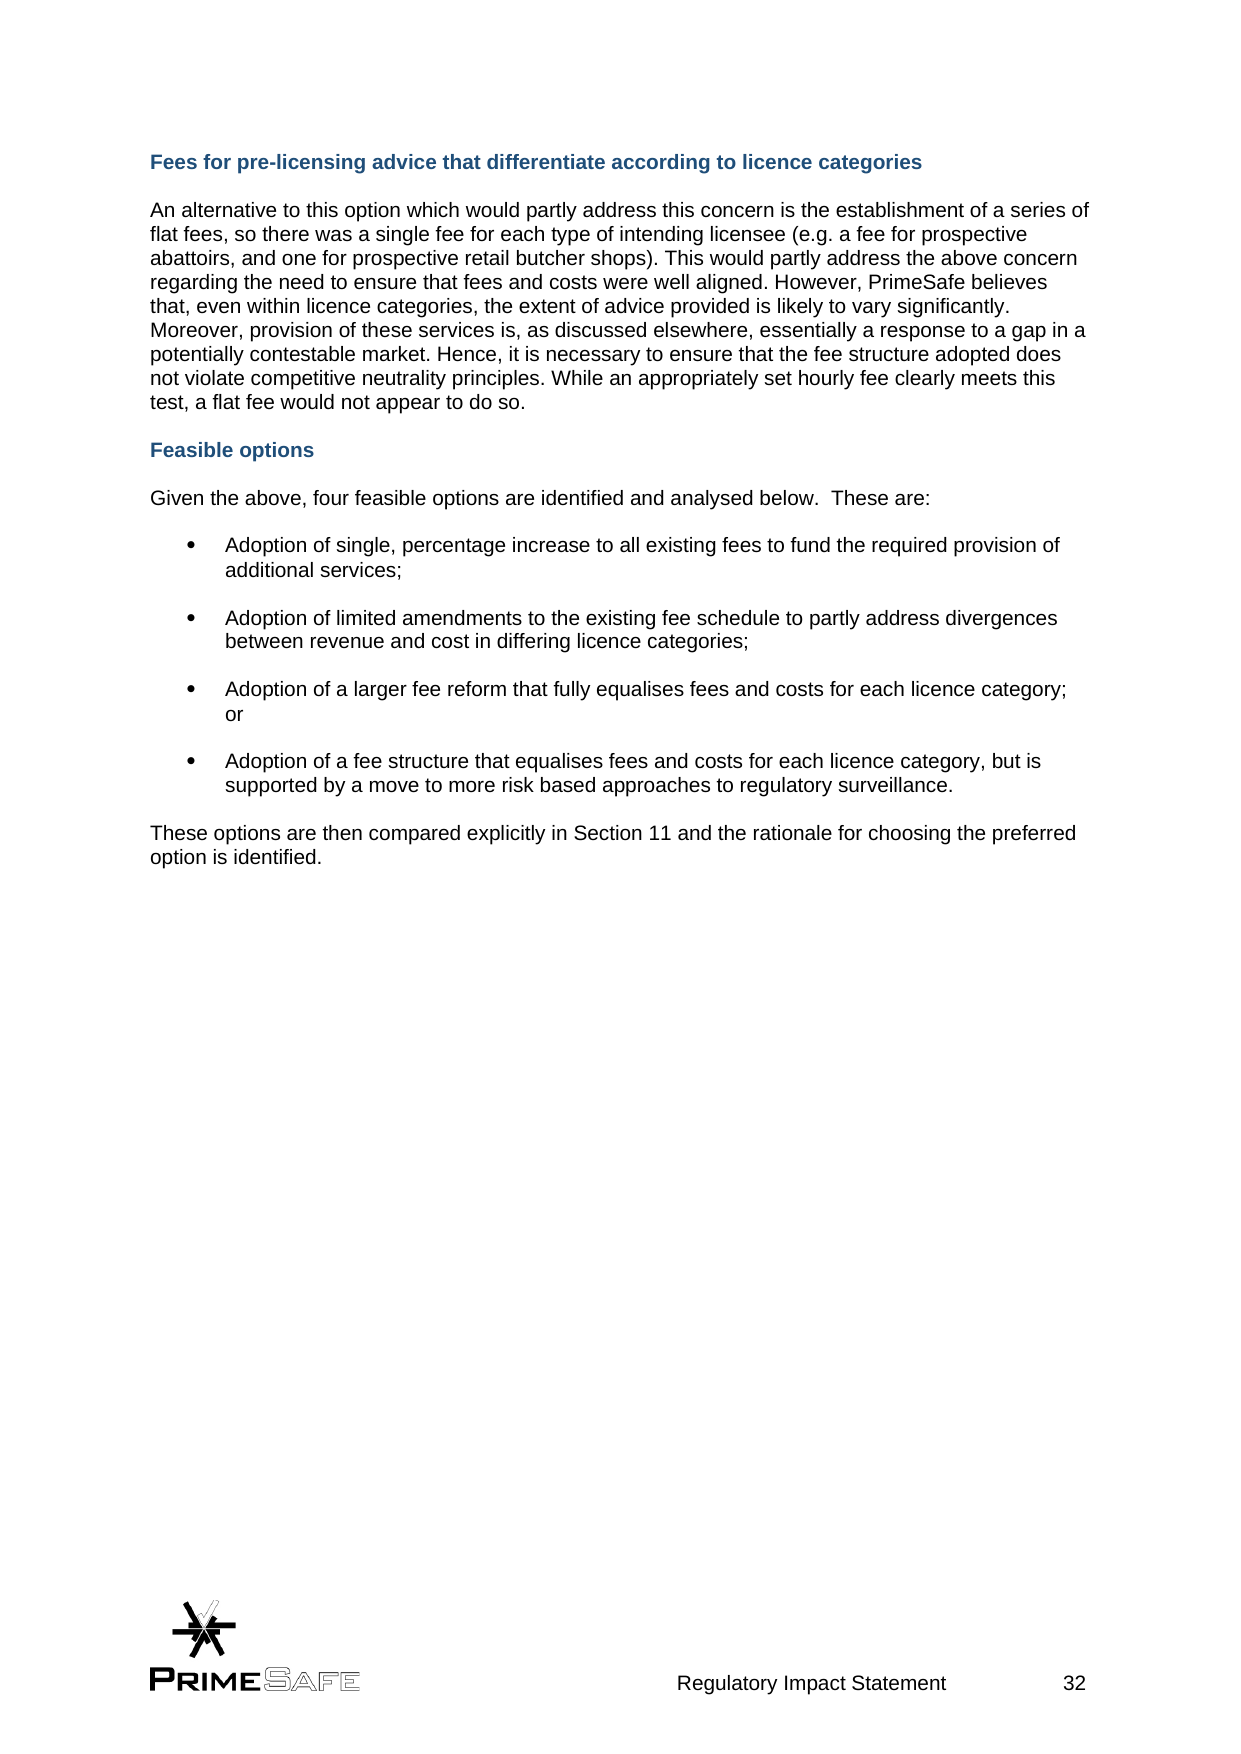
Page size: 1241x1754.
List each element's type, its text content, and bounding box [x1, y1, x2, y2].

text These options are then compared explicitly in Section 11 and the rationale for choosing the preferred option is identified. [150, 821, 1090, 869]
picture [150, 1600, 360, 1691]
text Fees for pre-licensing advice that differentiate according to licence categories [150, 150, 1090, 174]
list Adoption of a fee structure that equalises fees and costs for each licence category, but is supported by a move to more risk based approaches to regulatory surveillance. [187, 749, 1090, 797]
list Adoption of single, percentage increase to all existing fees to fund the required provision of additional services; [187, 533, 1090, 581]
text Moreover, provision of these services is, as discussed elsewhere, essentially a response to a gap in a potentially contestable market. Hence, it is necessary to ensure that the fee structure adopted does not violate competitive neutrality principles. While an appropriately set hourly fee clearly meets this test, a flat fee would not appear to do so. [150, 318, 1090, 413]
text An alternative to this option which would partly address this concern is the establishment of a series of flat fees, so there was a single fee for each type of intending licensee (e.g. a fee for prospective abattoirs, and one for prospective retail butcher shops). This would partly address the above concern regarding the need to ensure that fees and costs were well aligned. However, PrimeSafe believes that, even within licence categories, the extent of advice provided is likely to vary significantly. [150, 198, 1090, 318]
list Adoption of a larger fee reform that fully equalises fees and costs for each licence category; or [187, 677, 1090, 725]
text Feasible options [150, 437, 1090, 461]
list Adoption of limited amendments to the existing fee schedule to partly address divergences between revenue and cost in differing licence categories; [187, 605, 1090, 653]
text Given the above, four feasible options are identified and analysed below. These are: [150, 485, 1090, 509]
